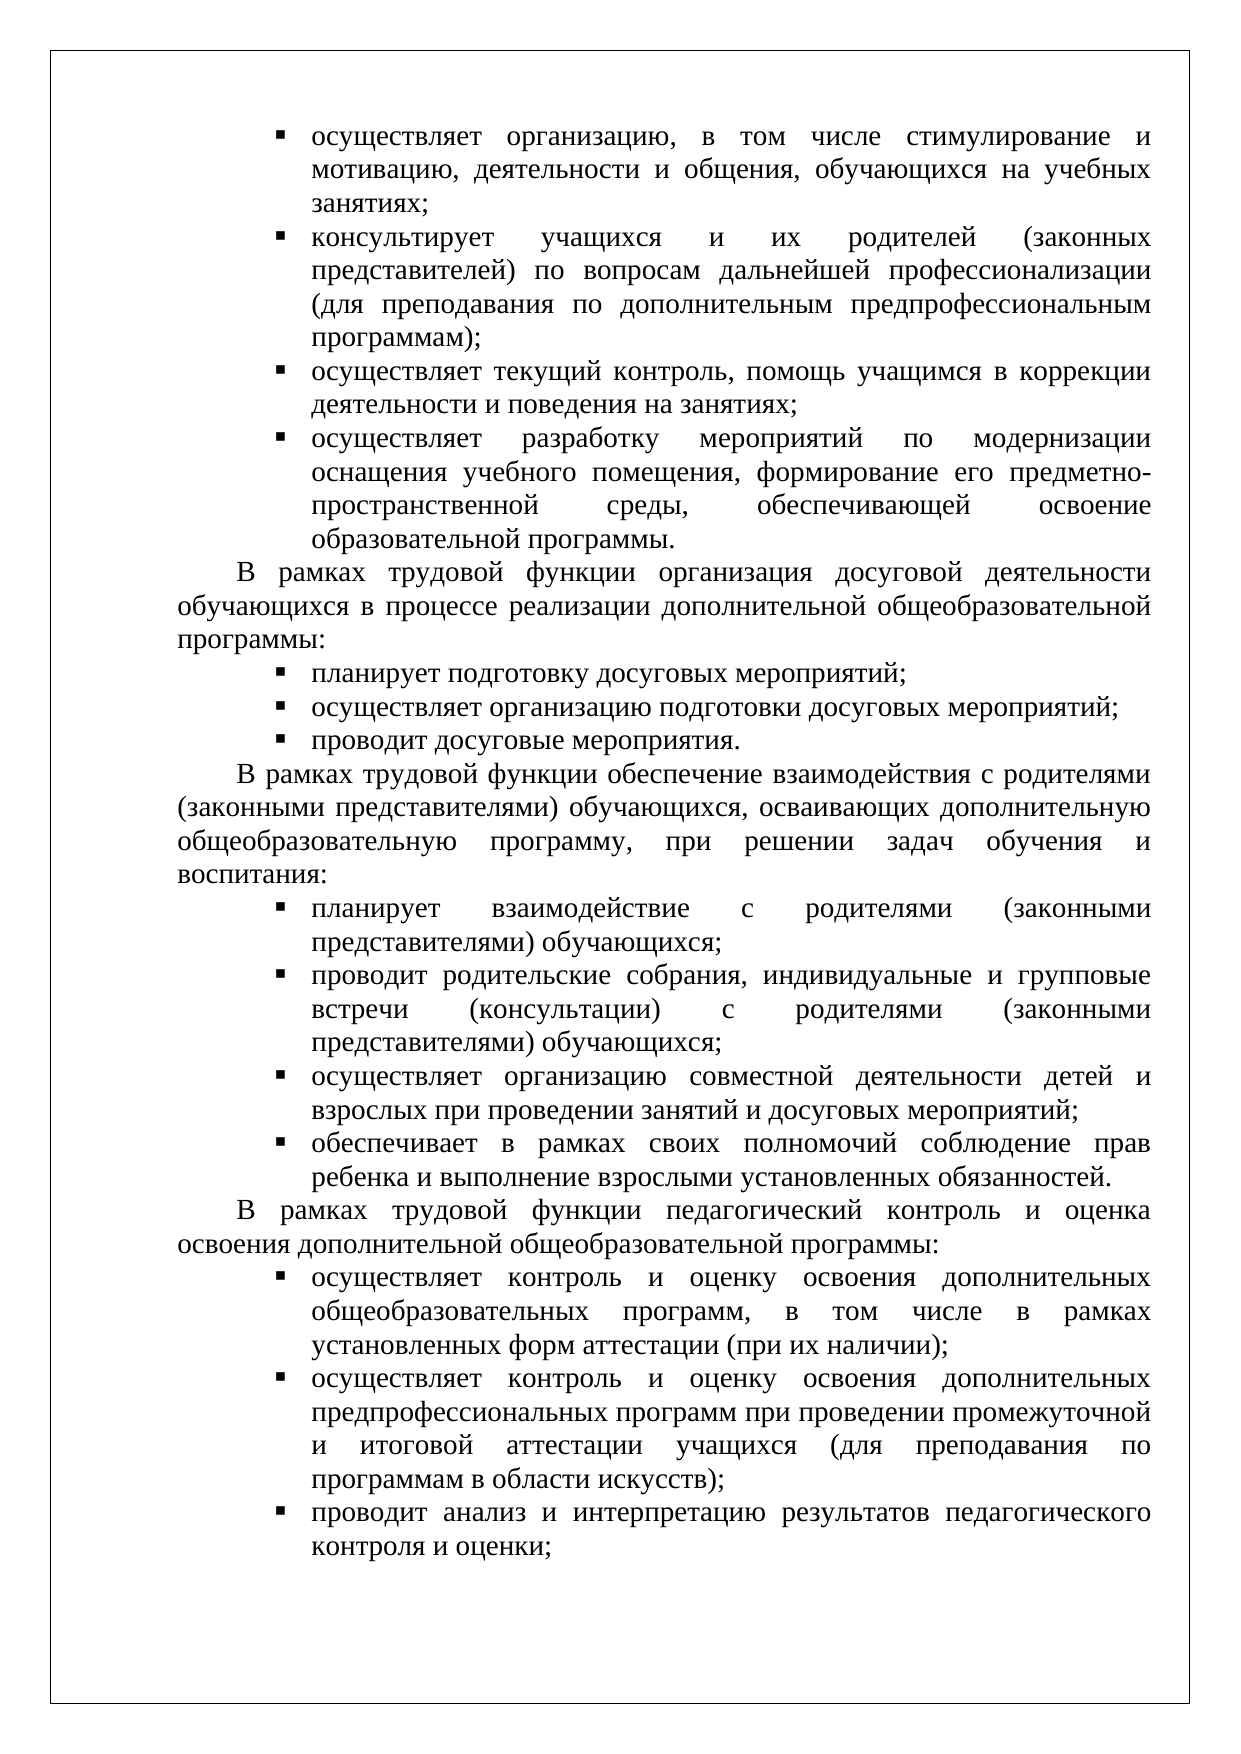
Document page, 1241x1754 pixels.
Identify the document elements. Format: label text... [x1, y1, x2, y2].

list осуществляет текущий контроль, помощь учащимся в коррекции деятельности и поведения на занятиях; [274, 353, 1152, 420]
text В рамках трудовой функции педагогический контроль и оценка освоения дополнительной общеобразовательной программы: [177, 1192, 1152, 1259]
list обеспечивает в рамках своих полномочий соблюдение прав ребенка и выполнение взрослыми установленных обязанностей. [274, 1125, 1152, 1192]
list проводит родительские собрания, индивидуальные и групповые встречи (консультации) с родителями (законными представителями) обучающихся; [274, 957, 1152, 1058]
list осуществляет организацию совместной деятельности детей и взрослых при проведении занятий и досуговых мероприятий; [274, 1058, 1152, 1125]
list осуществляет организацию подготовки досуговых мероприятий; [274, 689, 1152, 722]
text В рамках трудовой функции организация досуговой деятельности обучающихся в процессе реализации дополнительной общеобразовательной программы: [177, 554, 1152, 655]
list планирует подготовку досуговых мероприятий; [274, 655, 1152, 689]
list осуществляет контроль и оценку освоения дополнительных общеобразовательных программ, в том числе в рамках установленных форм аттестации (при их наличии); [274, 1259, 1152, 1360]
list планирует взаимодействие с родителями (законными представителями) обучающихся; [274, 890, 1152, 957]
list осуществляет организацию, в том числе стимулирование и мотивацию, деятельности и общения, обучающихся на учебных занятиях; [274, 118, 1152, 219]
text В рамках трудовой функции обеспечение взаимодействия с родителями (законными представителями) обучающихся, осваивающих дополнительную общеобразовательную программу, при решении задач обучения и воспитания: [177, 756, 1152, 890]
list осуществляет контроль и оценку освоения дополнительных предпрофессиональных программ при проведении промежуточной и итоговой аттестации учащихся (для преподавания по программам в области искусств); [274, 1360, 1152, 1494]
list осуществляет разработку мероприятий по модернизации оснащения учебного помещения, формирование его предметно-пространственной среды, обеспечивающей освоение образовательной программы. [274, 420, 1152, 554]
list проводит досуговые мероприятия. [274, 722, 1152, 756]
list проводит анализ и интерпретацию результатов педагогического контроля и оценки; [274, 1494, 1152, 1562]
list консультирует учащихся и их родителей (законных представителей) по вопросам дальнейшей профессионализации (для преподавания по дополнительным предпрофессиональным программам); [274, 219, 1152, 353]
